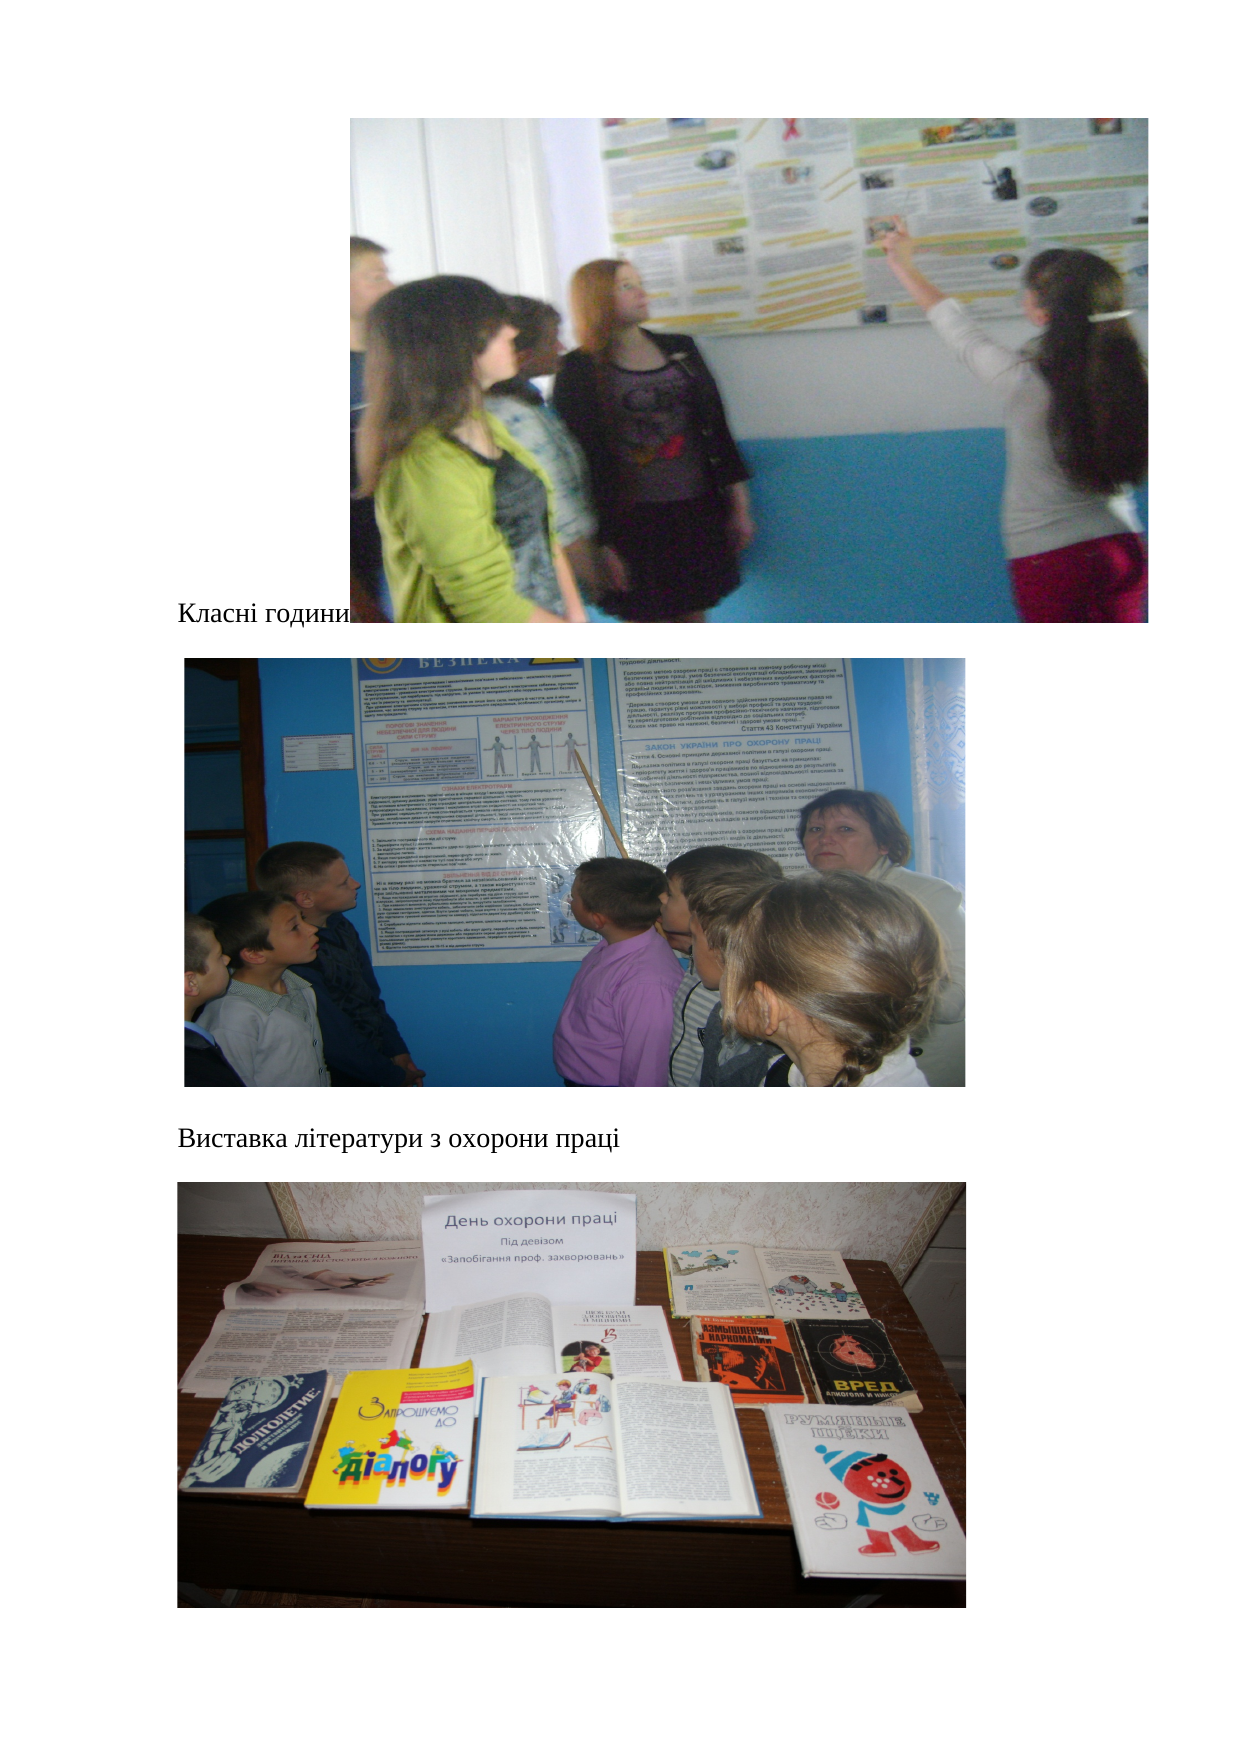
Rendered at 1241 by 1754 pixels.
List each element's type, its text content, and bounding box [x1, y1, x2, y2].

text Виставка літератури з охорони праці [177, 1121, 1152, 1154]
picture [177, 1182, 967, 1608]
picture [350, 118, 1149, 623]
picture [184, 658, 966, 1087]
